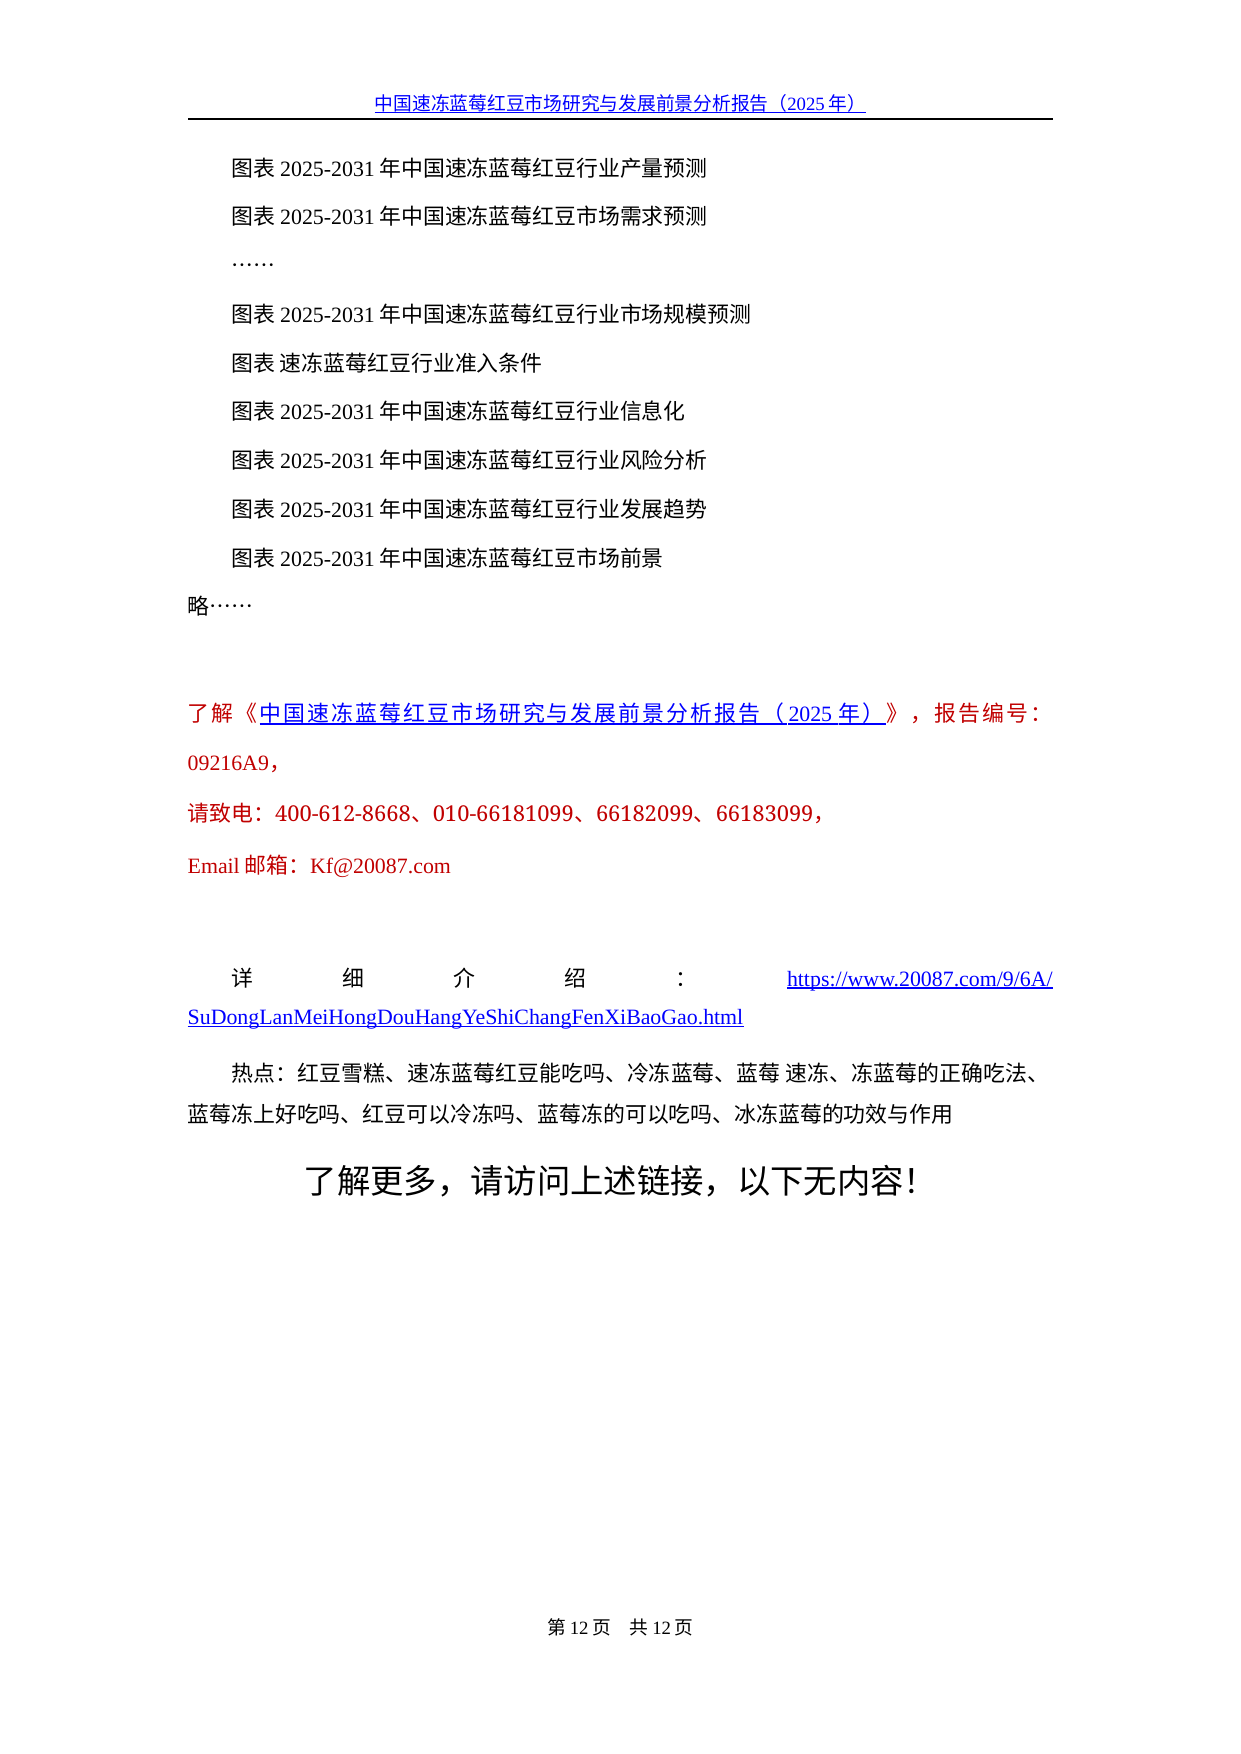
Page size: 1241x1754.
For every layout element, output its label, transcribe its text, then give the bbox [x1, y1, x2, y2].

text 热点：红豆雪糕、速冻蓝莓红豆能吃吗、冷冻蓝莓、蓝莓 速冻、冻蓝莓的正确吃法、蓝莓冻上好吃吗、红豆可以冷冻吗、蓝莓冻的可以吃吗、冰冻蓝莓的功效与作用 [187, 1056, 1053, 1129]
text 了解《中国速冻蓝莓红豆市场研究与发展前景分析报告（2025年）》，报告编号：09216A9， [187, 695, 1053, 777]
text Email邮箱：Kf@20087.com [187, 847, 1053, 880]
title 了解更多，请访问上述链接，以下无内容！ [187, 1146, 1053, 1211]
text 详细介绍：https://www.20087.com/9/6A/SuDongLanMeiHongDouHangYeShiChangFenXiBaoGao.html [187, 960, 1053, 1033]
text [187, 150, 1053, 621]
text 请致电：400-612-8668、010-66181099、66182099、66183099， [187, 796, 1053, 828]
